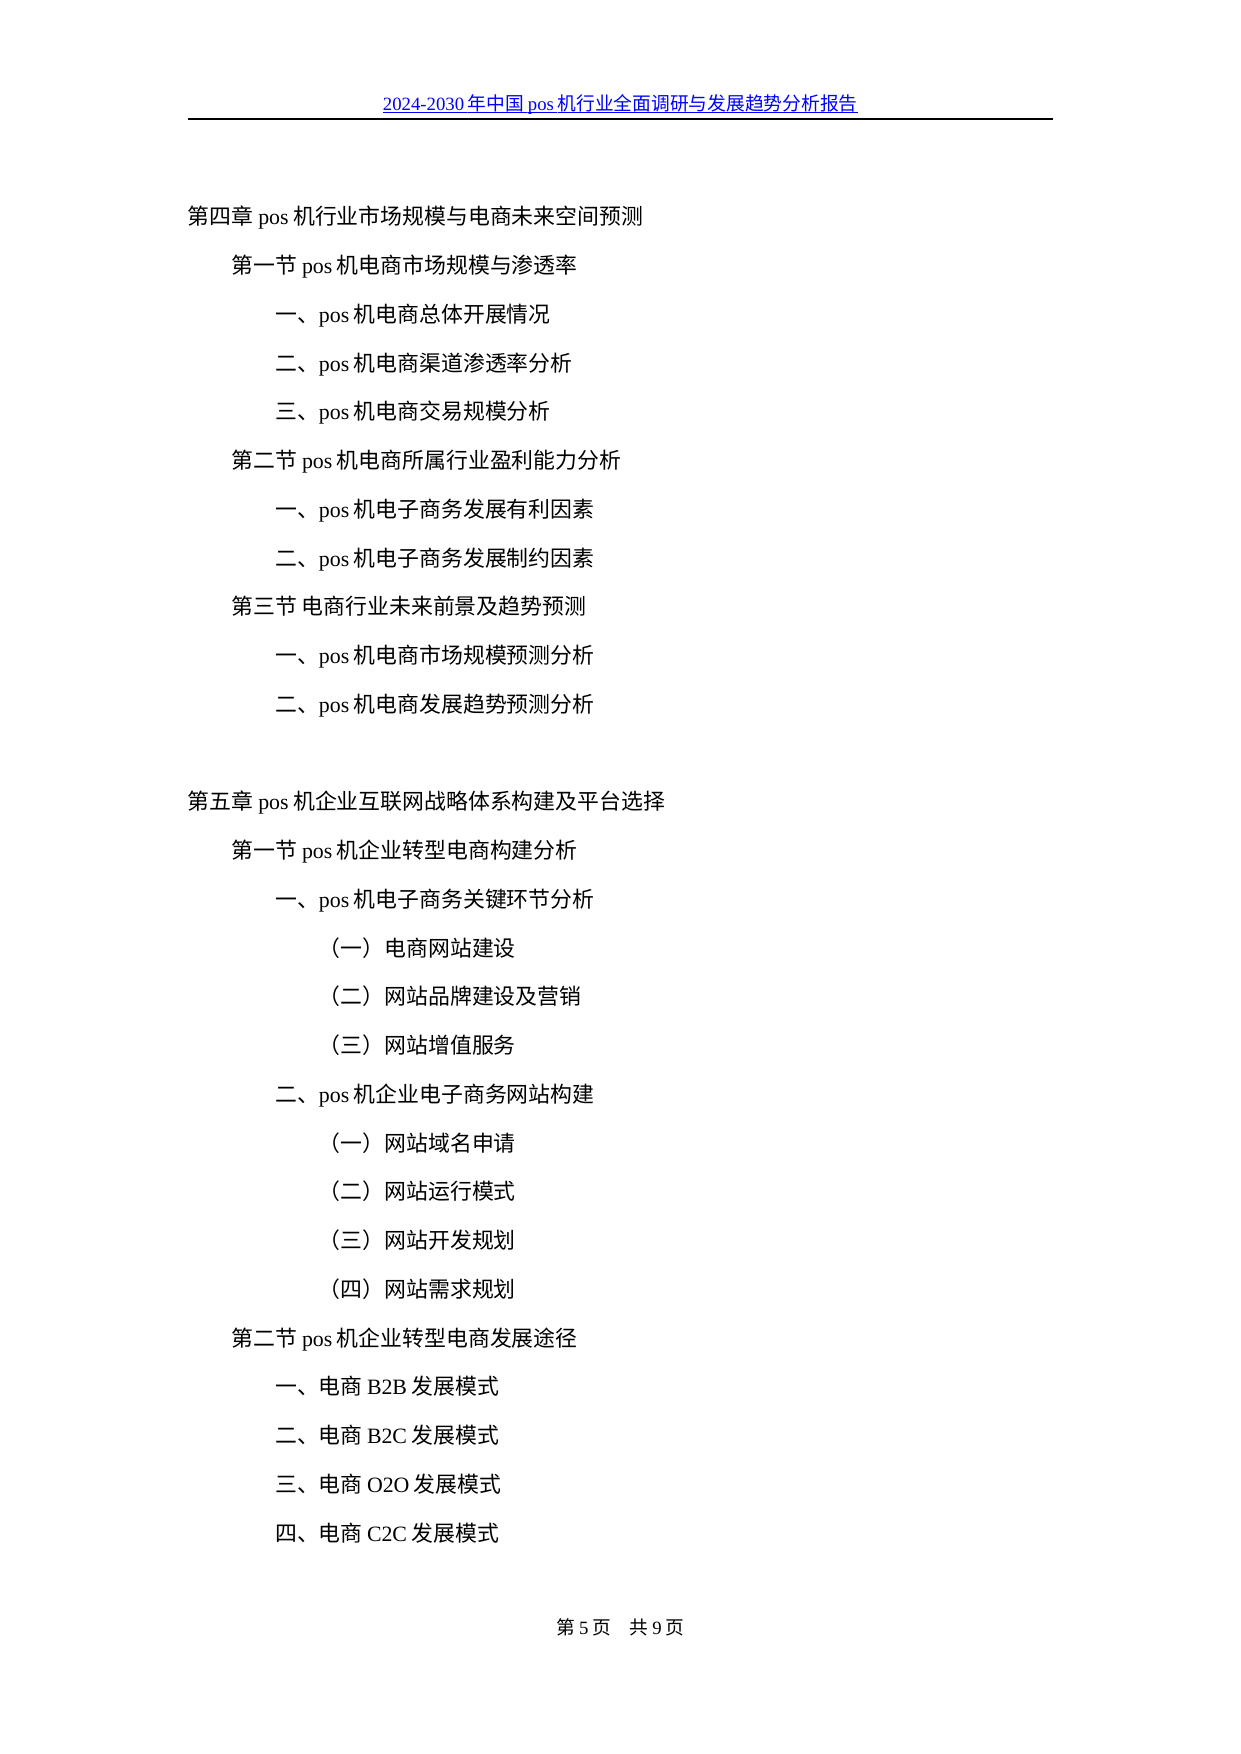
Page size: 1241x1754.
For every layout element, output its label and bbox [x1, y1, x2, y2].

text [187, 150, 1053, 1548]
